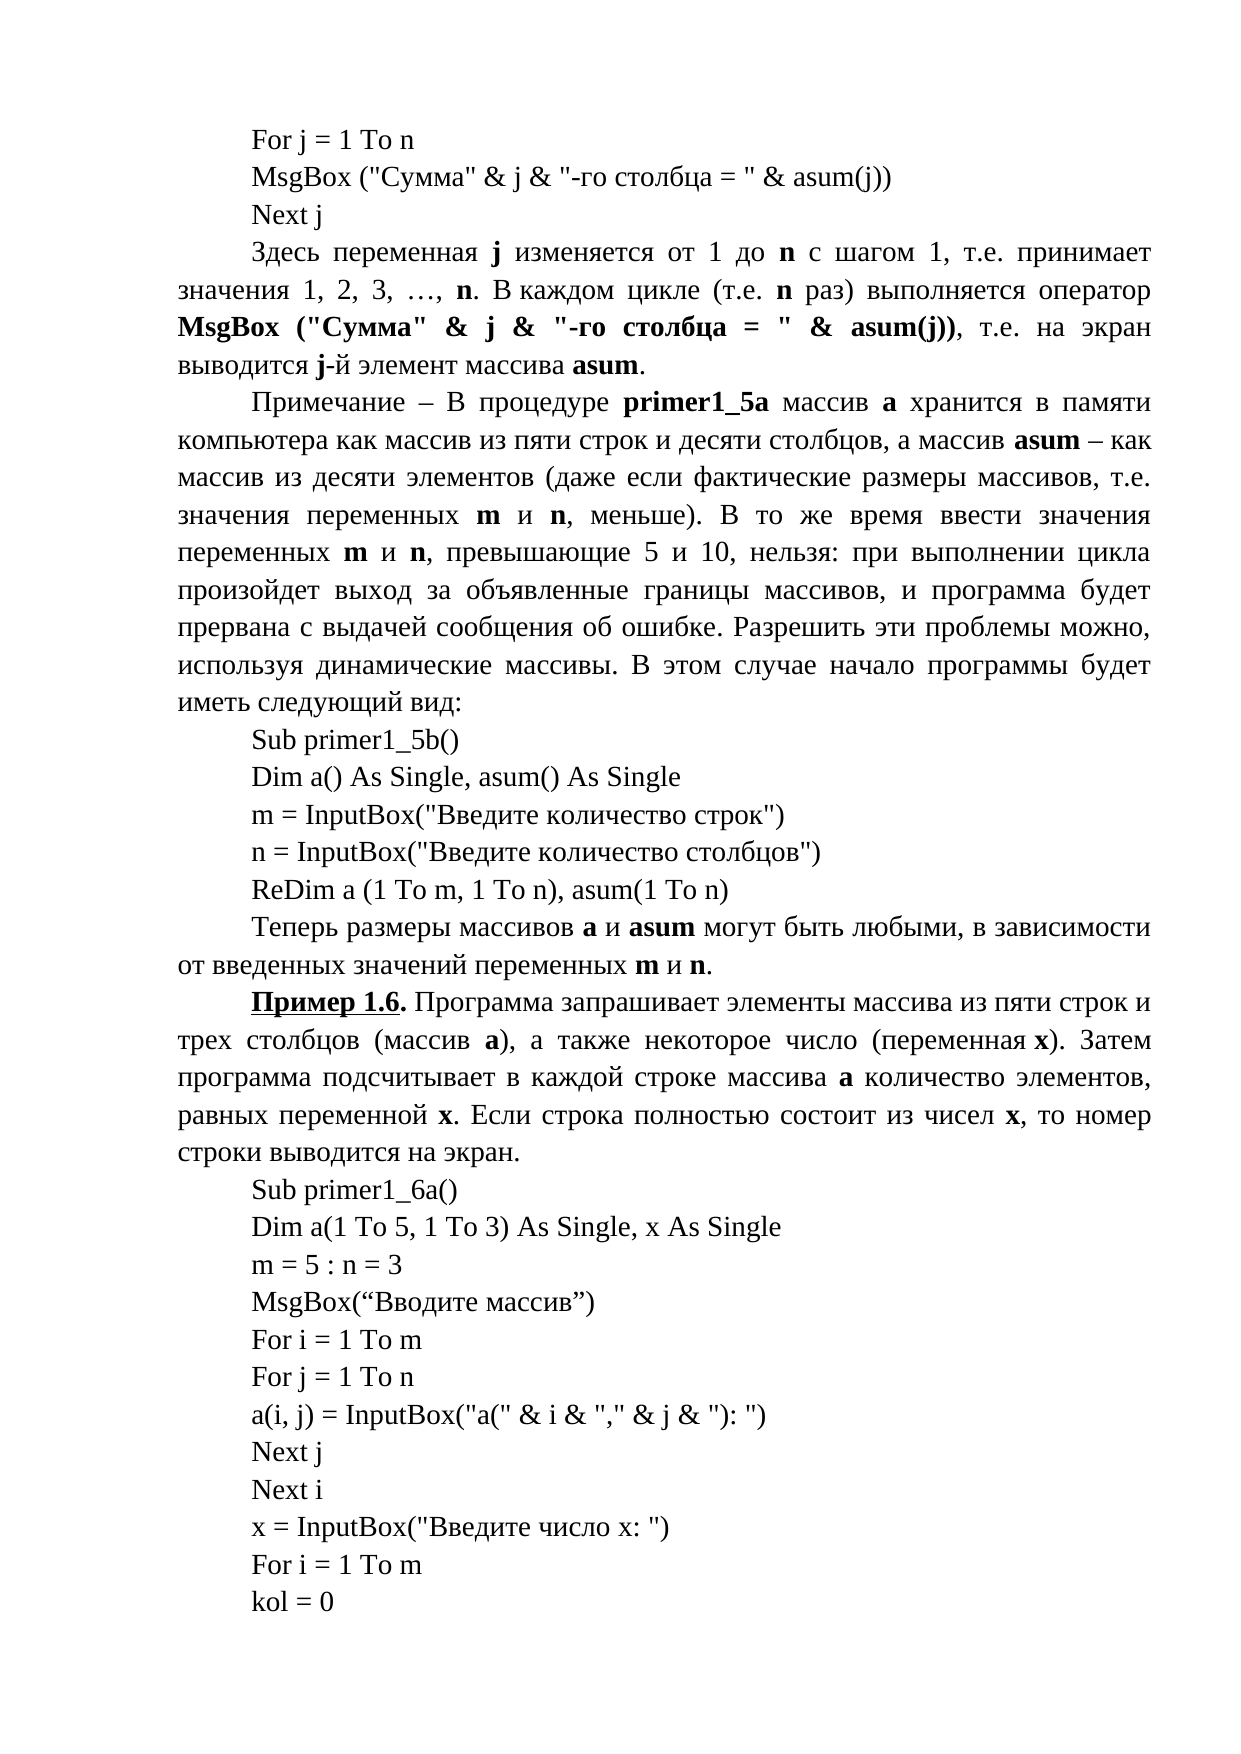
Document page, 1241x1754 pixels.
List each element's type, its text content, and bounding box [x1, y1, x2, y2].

text For i = 1 To m [177, 1543, 1152, 1581]
text MsgBox(“Вводите массив”) [177, 1281, 1152, 1318]
text Здесь переменная j изменяется от 1 до n с шагом 1, т.е. принимает значения 1, 2, 3, …, n. В каждом цикле (т.е. n раз) выполняется оператор MsgBox ("Сумма" & j & "-го столбца = " & asum(j)), т.е. на экран выводится j-й элемент массива asum. [177, 231, 1152, 381]
text m = 5 : n = 3 [177, 1243, 1152, 1281]
text Sub primer1_6a() [177, 1168, 1152, 1206]
text Пример 1.6. Программа запрашивает элементы массива из пяти строк и трех столбцов (массив a), а также некоторое число (переменная x). Затем программа подсчитывает в каждой строке массива a количество элементов, равных переменной x. Если строка полностью состоит из чисел x, то номер строки выводится на экран. [177, 981, 1152, 1168]
text MsgBox ("Сумма" & j & "-го столбца = " & asum(j)) [177, 156, 1152, 193]
text ReDim a (1 To m, 1 To n), asum(1 To n) [177, 868, 1152, 906]
text Dim a(1 To 5, 1 To 3) As Single, x As Single [177, 1206, 1152, 1243]
text Теперь размеры массивов a и asum могут быть любыми, в зависимости от введенных значений переменных m и n. [177, 906, 1152, 981]
text kol = 0 [177, 1581, 1152, 1618]
text x = InputBox("Введите число x: ") [177, 1506, 1152, 1543]
text For j = 1 To n [177, 118, 1152, 156]
text Sub primer1_5b() [177, 718, 1152, 756]
text Dim a() As Single, asum() As Single [177, 756, 1152, 793]
text Next j [177, 1431, 1152, 1468]
text For i = 1 To m [177, 1318, 1152, 1356]
text Примечание – В процедуре primer1_5a массив a хранится в памяти компьютера как массив из пяти строк и десяти столбцов, а массив asum – как массив из десяти элементов (даже если фактические размеры массивов, т.е. значения переменных m и n, меньше). В то же время ввести значения переменных m и n, превышающие 5 и 10, нельзя: при выполнении цикла произойдет выход за объявленные границы массивов, и программа будет прервана с выдачей сообщения об ошибке. Разрешить эти проблемы можно, используя динамические массивы. В этом случае начало программы будет иметь следующий вид: [177, 381, 1152, 718]
text For j = 1 To n [177, 1356, 1152, 1393]
text Next j [177, 193, 1152, 231]
text n = InputBox("Введите количество столбцов") [177, 831, 1152, 868]
text Next i [177, 1468, 1152, 1506]
text m = InputBox("Введите количество строк") [177, 793, 1152, 831]
text a(i, j) = InputBox("a(" & i & "," & j & "): ") [177, 1393, 1152, 1431]
